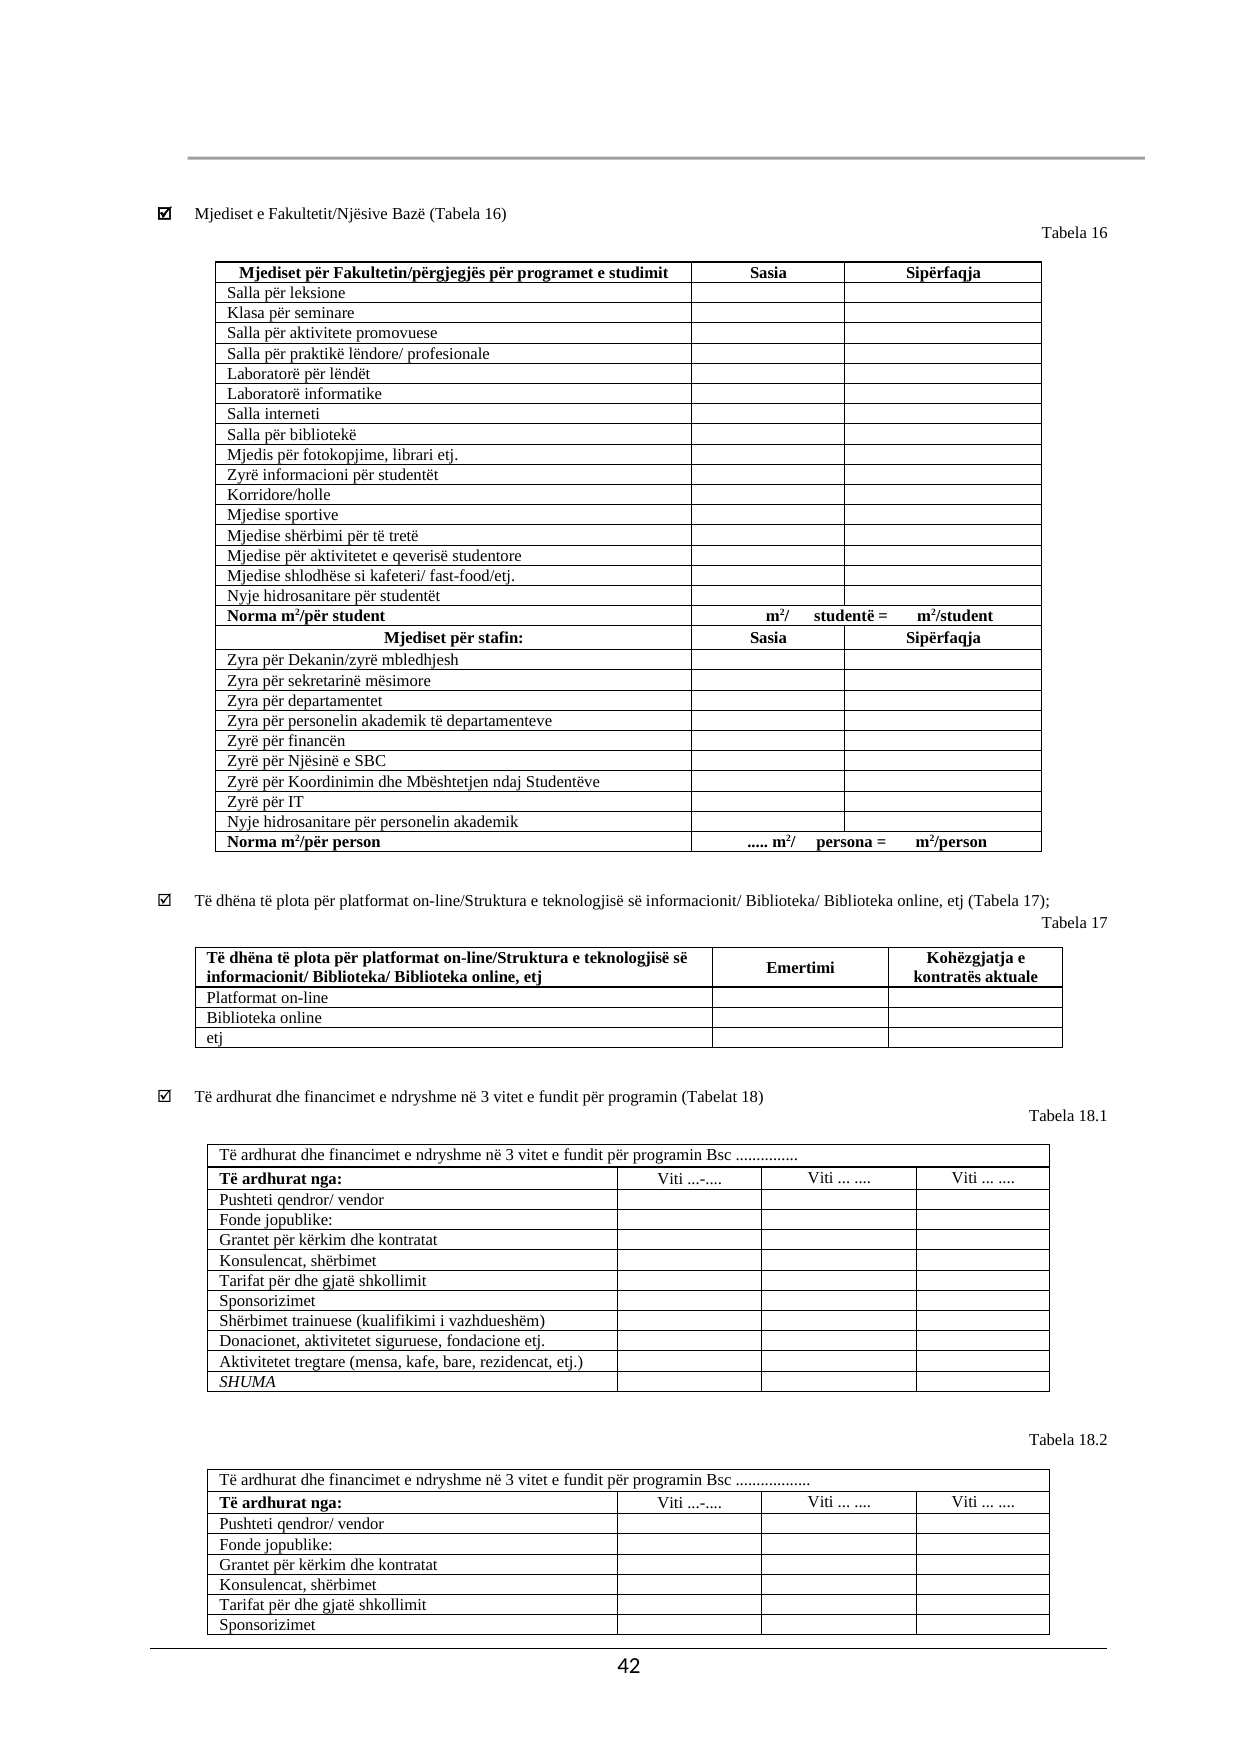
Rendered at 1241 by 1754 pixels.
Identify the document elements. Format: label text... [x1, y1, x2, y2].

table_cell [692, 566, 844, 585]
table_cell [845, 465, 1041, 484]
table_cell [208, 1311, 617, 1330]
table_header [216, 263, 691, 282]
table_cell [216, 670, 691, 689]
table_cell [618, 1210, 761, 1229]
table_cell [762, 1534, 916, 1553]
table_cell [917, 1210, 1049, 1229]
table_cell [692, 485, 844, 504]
list Tabela 17 [194, 913, 1107, 932]
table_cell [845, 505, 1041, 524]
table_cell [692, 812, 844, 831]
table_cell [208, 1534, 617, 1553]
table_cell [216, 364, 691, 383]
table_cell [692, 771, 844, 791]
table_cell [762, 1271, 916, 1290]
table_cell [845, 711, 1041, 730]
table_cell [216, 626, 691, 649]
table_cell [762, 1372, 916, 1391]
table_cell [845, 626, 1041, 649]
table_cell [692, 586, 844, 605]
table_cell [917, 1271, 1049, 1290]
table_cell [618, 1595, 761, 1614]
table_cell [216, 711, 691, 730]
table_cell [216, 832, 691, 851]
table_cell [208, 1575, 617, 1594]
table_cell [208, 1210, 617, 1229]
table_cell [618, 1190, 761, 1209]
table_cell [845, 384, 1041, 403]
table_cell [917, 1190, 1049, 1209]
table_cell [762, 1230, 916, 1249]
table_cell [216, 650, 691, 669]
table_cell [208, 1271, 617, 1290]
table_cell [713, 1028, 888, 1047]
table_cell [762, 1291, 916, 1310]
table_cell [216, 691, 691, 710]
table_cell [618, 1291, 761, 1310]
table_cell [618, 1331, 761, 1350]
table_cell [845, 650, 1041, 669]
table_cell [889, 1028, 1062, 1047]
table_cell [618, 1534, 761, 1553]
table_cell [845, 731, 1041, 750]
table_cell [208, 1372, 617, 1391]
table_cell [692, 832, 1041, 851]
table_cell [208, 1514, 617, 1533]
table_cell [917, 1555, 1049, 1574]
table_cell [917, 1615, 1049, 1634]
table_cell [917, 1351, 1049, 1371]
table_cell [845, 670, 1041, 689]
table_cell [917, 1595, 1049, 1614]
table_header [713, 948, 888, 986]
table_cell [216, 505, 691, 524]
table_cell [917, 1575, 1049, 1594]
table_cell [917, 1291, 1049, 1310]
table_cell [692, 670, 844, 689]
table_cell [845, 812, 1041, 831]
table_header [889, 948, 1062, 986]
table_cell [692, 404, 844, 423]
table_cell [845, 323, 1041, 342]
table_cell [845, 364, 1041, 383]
text Tabela 18.2 [187, 1430, 1107, 1449]
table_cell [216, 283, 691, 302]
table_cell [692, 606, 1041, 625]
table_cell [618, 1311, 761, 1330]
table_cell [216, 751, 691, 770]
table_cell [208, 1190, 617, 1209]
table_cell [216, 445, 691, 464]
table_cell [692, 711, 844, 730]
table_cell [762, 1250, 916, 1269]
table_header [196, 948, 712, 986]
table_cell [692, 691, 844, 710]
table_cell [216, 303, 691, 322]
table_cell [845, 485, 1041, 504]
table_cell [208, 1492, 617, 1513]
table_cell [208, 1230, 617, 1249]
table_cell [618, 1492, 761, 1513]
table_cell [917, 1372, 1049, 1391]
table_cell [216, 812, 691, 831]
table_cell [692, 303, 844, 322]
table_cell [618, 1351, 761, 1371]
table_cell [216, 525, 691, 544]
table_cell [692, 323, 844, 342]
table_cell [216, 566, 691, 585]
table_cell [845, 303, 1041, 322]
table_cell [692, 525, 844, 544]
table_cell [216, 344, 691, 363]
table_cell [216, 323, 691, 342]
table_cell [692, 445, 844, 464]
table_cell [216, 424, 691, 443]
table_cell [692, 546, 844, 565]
list Mjediset e Fakultetit/Njësive Bazë (Tabela 16) [157, 204, 1107, 223]
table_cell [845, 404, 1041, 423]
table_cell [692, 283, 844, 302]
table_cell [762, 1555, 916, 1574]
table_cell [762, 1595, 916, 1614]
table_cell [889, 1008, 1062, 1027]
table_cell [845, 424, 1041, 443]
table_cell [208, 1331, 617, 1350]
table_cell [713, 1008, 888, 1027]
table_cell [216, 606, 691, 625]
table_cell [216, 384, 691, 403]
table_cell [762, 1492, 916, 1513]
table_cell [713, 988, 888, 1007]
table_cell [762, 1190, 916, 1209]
text Tabela 18.1 [187, 1106, 1107, 1125]
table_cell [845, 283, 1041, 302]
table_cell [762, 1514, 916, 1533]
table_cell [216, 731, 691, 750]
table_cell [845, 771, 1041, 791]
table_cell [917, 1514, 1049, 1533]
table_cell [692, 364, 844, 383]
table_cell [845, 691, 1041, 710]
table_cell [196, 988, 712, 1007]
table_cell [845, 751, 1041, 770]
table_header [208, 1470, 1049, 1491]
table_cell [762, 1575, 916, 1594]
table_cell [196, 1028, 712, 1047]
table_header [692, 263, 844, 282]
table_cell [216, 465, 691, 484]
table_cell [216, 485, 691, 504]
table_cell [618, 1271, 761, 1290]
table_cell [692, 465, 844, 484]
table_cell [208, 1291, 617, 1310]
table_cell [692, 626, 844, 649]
text Tabela 16 [206, 223, 1107, 242]
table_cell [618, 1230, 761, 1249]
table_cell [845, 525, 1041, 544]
list Të ardhurat dhe financimet e ndryshme në 3 vitet e fundit për programin (Tabelat 18) [157, 1086, 1107, 1106]
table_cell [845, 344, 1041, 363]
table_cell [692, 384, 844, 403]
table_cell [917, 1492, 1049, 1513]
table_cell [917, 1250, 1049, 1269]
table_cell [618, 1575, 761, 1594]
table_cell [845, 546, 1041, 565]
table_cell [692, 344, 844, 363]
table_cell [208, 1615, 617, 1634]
list Të dhëna të plota për platformat on-line/Struktura e teknologjisë së informacionit/ Biblioteka/ Biblioteka online, etj (Tabela 17); [157, 891, 1107, 910]
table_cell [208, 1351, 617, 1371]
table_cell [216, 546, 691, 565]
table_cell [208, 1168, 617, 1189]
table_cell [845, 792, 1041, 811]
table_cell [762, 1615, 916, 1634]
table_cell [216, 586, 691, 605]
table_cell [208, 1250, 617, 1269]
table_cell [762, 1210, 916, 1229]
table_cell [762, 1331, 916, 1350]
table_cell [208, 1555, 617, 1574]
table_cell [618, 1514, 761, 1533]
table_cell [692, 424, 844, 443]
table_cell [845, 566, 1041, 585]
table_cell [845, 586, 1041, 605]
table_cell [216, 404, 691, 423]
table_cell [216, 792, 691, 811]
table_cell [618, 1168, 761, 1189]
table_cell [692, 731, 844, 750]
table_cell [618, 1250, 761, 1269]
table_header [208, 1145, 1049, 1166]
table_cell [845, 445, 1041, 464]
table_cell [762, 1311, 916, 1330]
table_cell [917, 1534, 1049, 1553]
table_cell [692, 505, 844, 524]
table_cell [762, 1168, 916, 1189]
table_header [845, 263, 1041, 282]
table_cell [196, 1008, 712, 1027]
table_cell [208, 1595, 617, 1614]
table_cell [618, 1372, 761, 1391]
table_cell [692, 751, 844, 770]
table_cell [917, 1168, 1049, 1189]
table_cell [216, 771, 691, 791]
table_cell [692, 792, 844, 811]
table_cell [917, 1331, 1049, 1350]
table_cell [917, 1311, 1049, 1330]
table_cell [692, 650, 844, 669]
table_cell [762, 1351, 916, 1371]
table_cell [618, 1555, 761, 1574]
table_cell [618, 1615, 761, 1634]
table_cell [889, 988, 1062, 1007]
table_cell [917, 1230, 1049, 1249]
